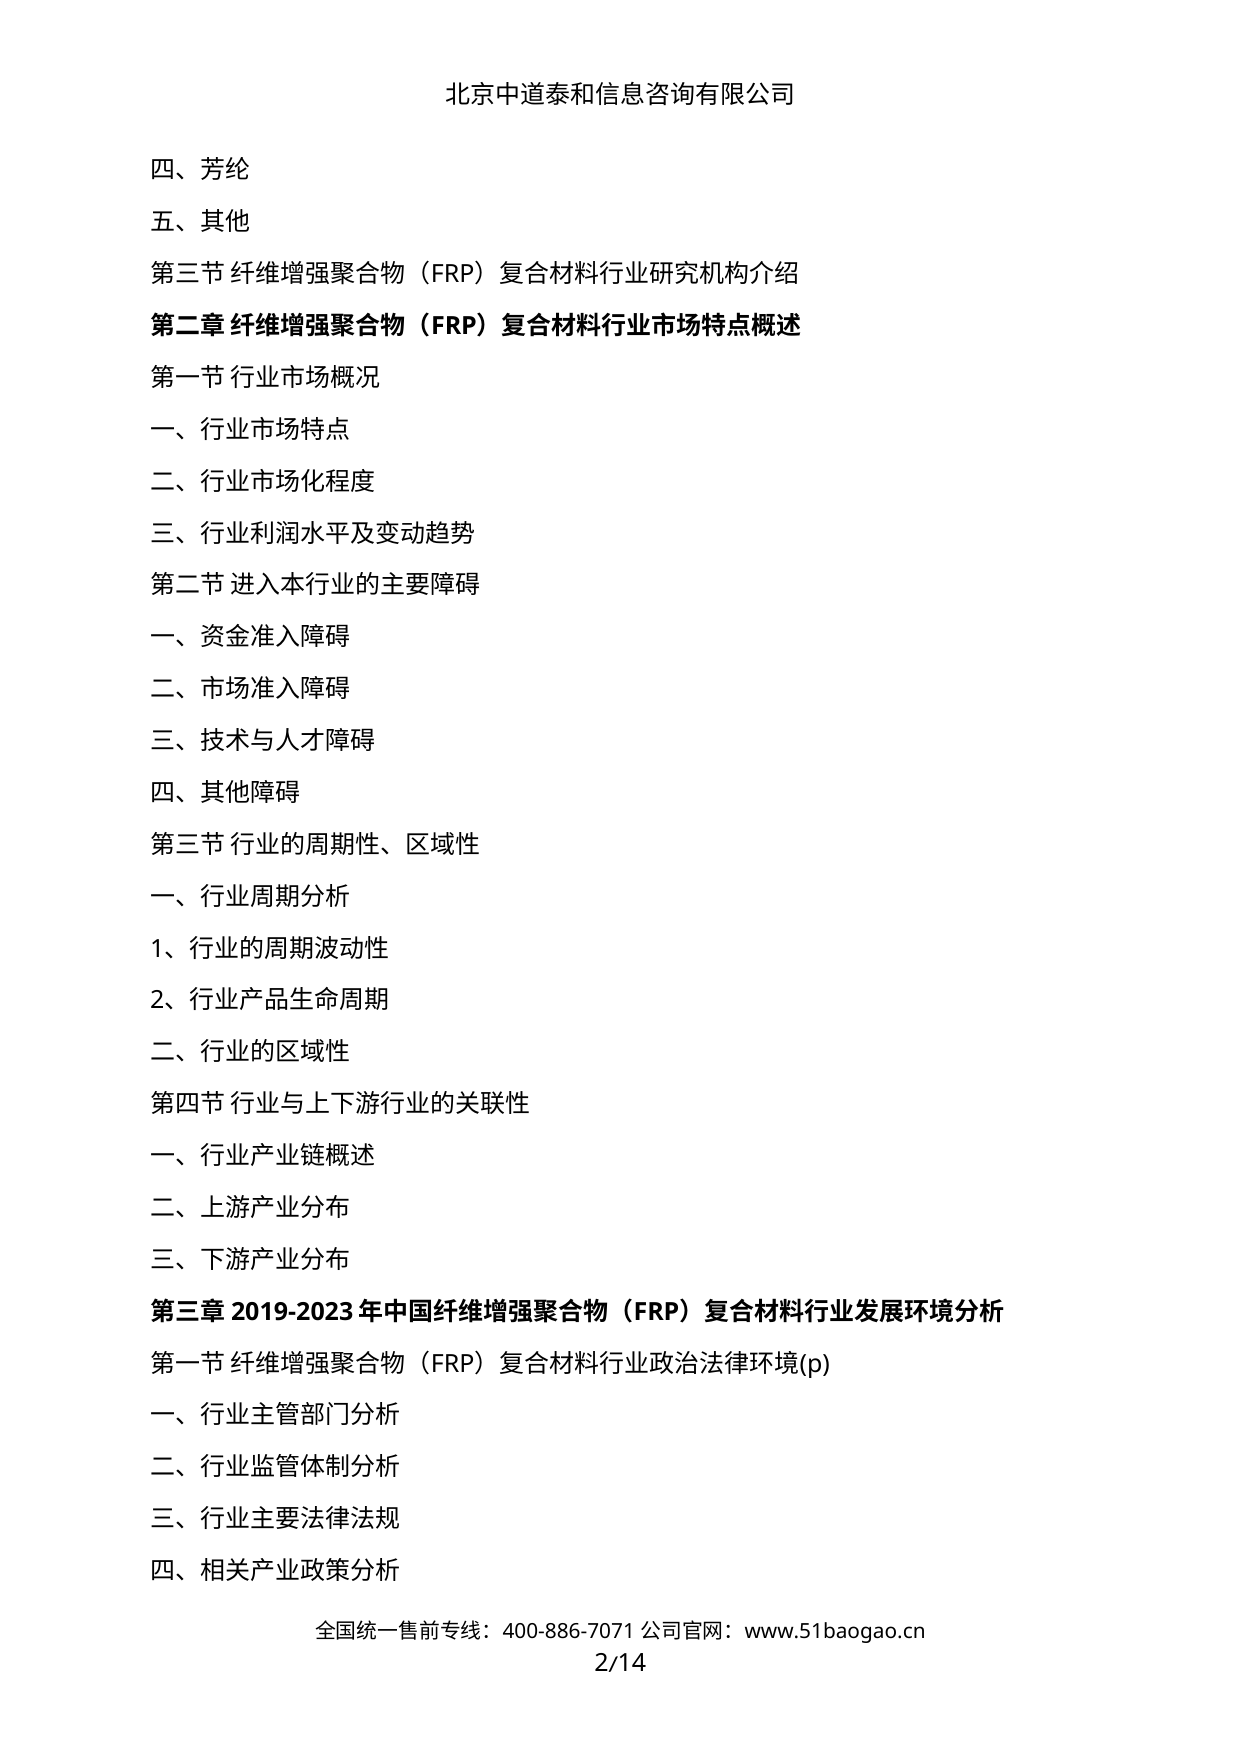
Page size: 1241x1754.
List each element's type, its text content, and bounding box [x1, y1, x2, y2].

text 二、行业市场化程度 [150, 461, 1090, 497]
text 二、行业监管体制分析 [150, 1447, 1090, 1483]
text 三、行业利润水平及变动趋势 [150, 513, 1090, 549]
text 二、上游产业分布 [150, 1187, 1090, 1224]
text 第一节 行业市场概况 [150, 357, 1090, 394]
text 2、行业产品生命周期 [150, 980, 1090, 1016]
text 三、行业主要法律法规 [150, 1499, 1090, 1535]
text 1、行业的周期波动性 [150, 928, 1090, 964]
text 四、相关产业政策分析 [150, 1551, 1090, 1587]
text 第二章 纤维增强聚合物（FRP）复合材料行业市场特点概述 [150, 306, 1090, 342]
text 第四节 行业与上下游行业的关联性 [150, 1084, 1090, 1120]
text 五、其他 [150, 202, 1090, 238]
text 二、行业的区域性 [150, 1032, 1090, 1068]
text 一、资金准入障碍 [150, 617, 1090, 653]
text 一、行业产业链概述 [150, 1136, 1090, 1172]
text 二、市场准入障碍 [150, 669, 1090, 705]
text 第三节 行业的周期性、区域性 [150, 824, 1090, 861]
text 三、下游产业分布 [150, 1239, 1090, 1276]
text 第三章 2019-2023年中国纤维增强聚合物（FRP）复合材料行业发展环境分析 [150, 1291, 1090, 1327]
text 一、行业市场特点 [150, 409, 1090, 446]
text 四、其他障碍 [150, 772, 1090, 809]
text 第二节 进入本行业的主要障碍 [150, 565, 1090, 601]
text 三、技术与人才障碍 [150, 721, 1090, 757]
text 第三节 纤维增强聚合物（FRP）复合材料行业研究机构介绍 [150, 254, 1090, 290]
text 一、行业周期分析 [150, 876, 1090, 912]
text 第一节 纤维增强聚合物（FRP）复合材料行业政治法律环境(p) [150, 1343, 1090, 1379]
text 一、行业主管部门分析 [150, 1395, 1090, 1431]
text 四、芳纶 [150, 150, 1090, 186]
